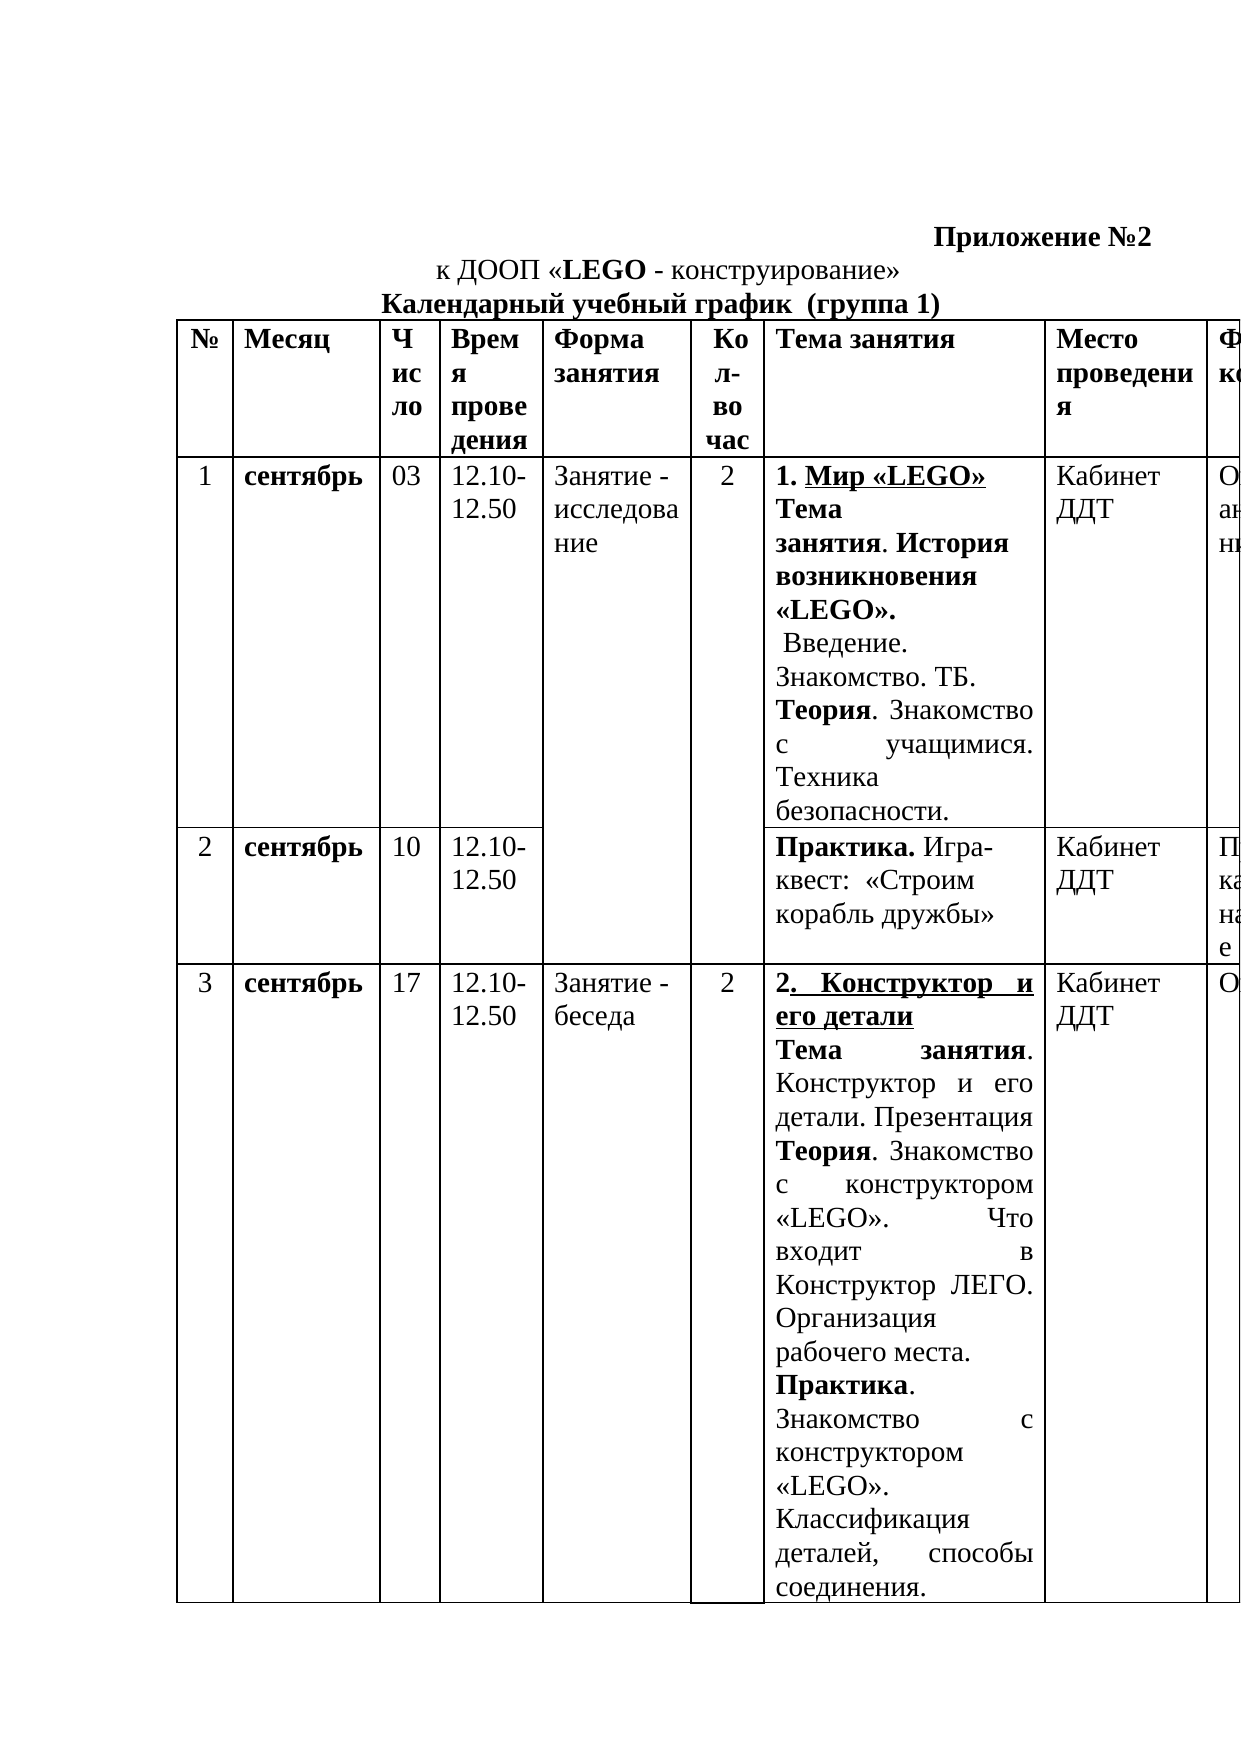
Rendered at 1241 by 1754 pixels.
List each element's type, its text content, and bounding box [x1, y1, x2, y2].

table_cell 03 [381, 458, 439, 827]
table_cell 1. Мир «LEGO» Тема занятия. История возникновения «LEGO». Введение. Знакомство. ТБ. Теория. Знакомство с учащимися. Техника безопасности. [765, 458, 1044, 827]
table_cell 10 [381, 828, 439, 963]
table_header Форма контроля [1208, 321, 1239, 456]
table_cell Практика. Игра-квест: «Строим корабль дружбы» [765, 828, 1044, 963]
table_cell Практическая работа, наблюдение [1208, 828, 1239, 963]
table_cell Кабинет ДДТ [1046, 458, 1206, 827]
table_header Число [381, 321, 439, 456]
table_cell 17 [381, 965, 439, 1602]
table_header № [178, 321, 232, 456]
table_cell Опрос [1208, 965, 1239, 1602]
table_cell Занятие - исследование [544, 458, 690, 963]
table_header Кол-во час [692, 321, 763, 456]
table_header Форма занятия [544, 321, 690, 456]
table_header Тема занятия [765, 321, 1044, 456]
table_header Время проведения [441, 321, 542, 456]
table_cell Кабинет ДДТ [1046, 828, 1206, 963]
text Календарный учебный график (группа 1) [177, 286, 1152, 319]
table_cell сентябрь [234, 965, 379, 1602]
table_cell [765, 965, 1044, 1602]
table_cell Опрос, анкетирование. [1208, 458, 1239, 827]
table_cell Занятие - беседа [544, 965, 690, 1602]
table_cell 12.10-12.50 [441, 828, 542, 963]
table_cell 1 [178, 458, 232, 827]
table_cell 12.10-12.50 [441, 458, 542, 827]
table_cell 12.10-12.50 [441, 965, 542, 1602]
table_cell сентябрь [234, 828, 379, 963]
text к ДООП «LEGO - конструирование» [177, 252, 1152, 286]
table_cell Кабинет ДДТ [1046, 965, 1206, 1602]
table_cell 2 [178, 828, 232, 963]
table_cell сентябрь [234, 458, 379, 827]
table_cell 3 [178, 965, 232, 1602]
table_header Место проведения [1046, 321, 1206, 456]
table_header Месяц [234, 321, 379, 456]
text Приложение №2 [177, 219, 1152, 252]
table_cell 2 [692, 965, 763, 1602]
table_cell 2 [692, 458, 763, 963]
